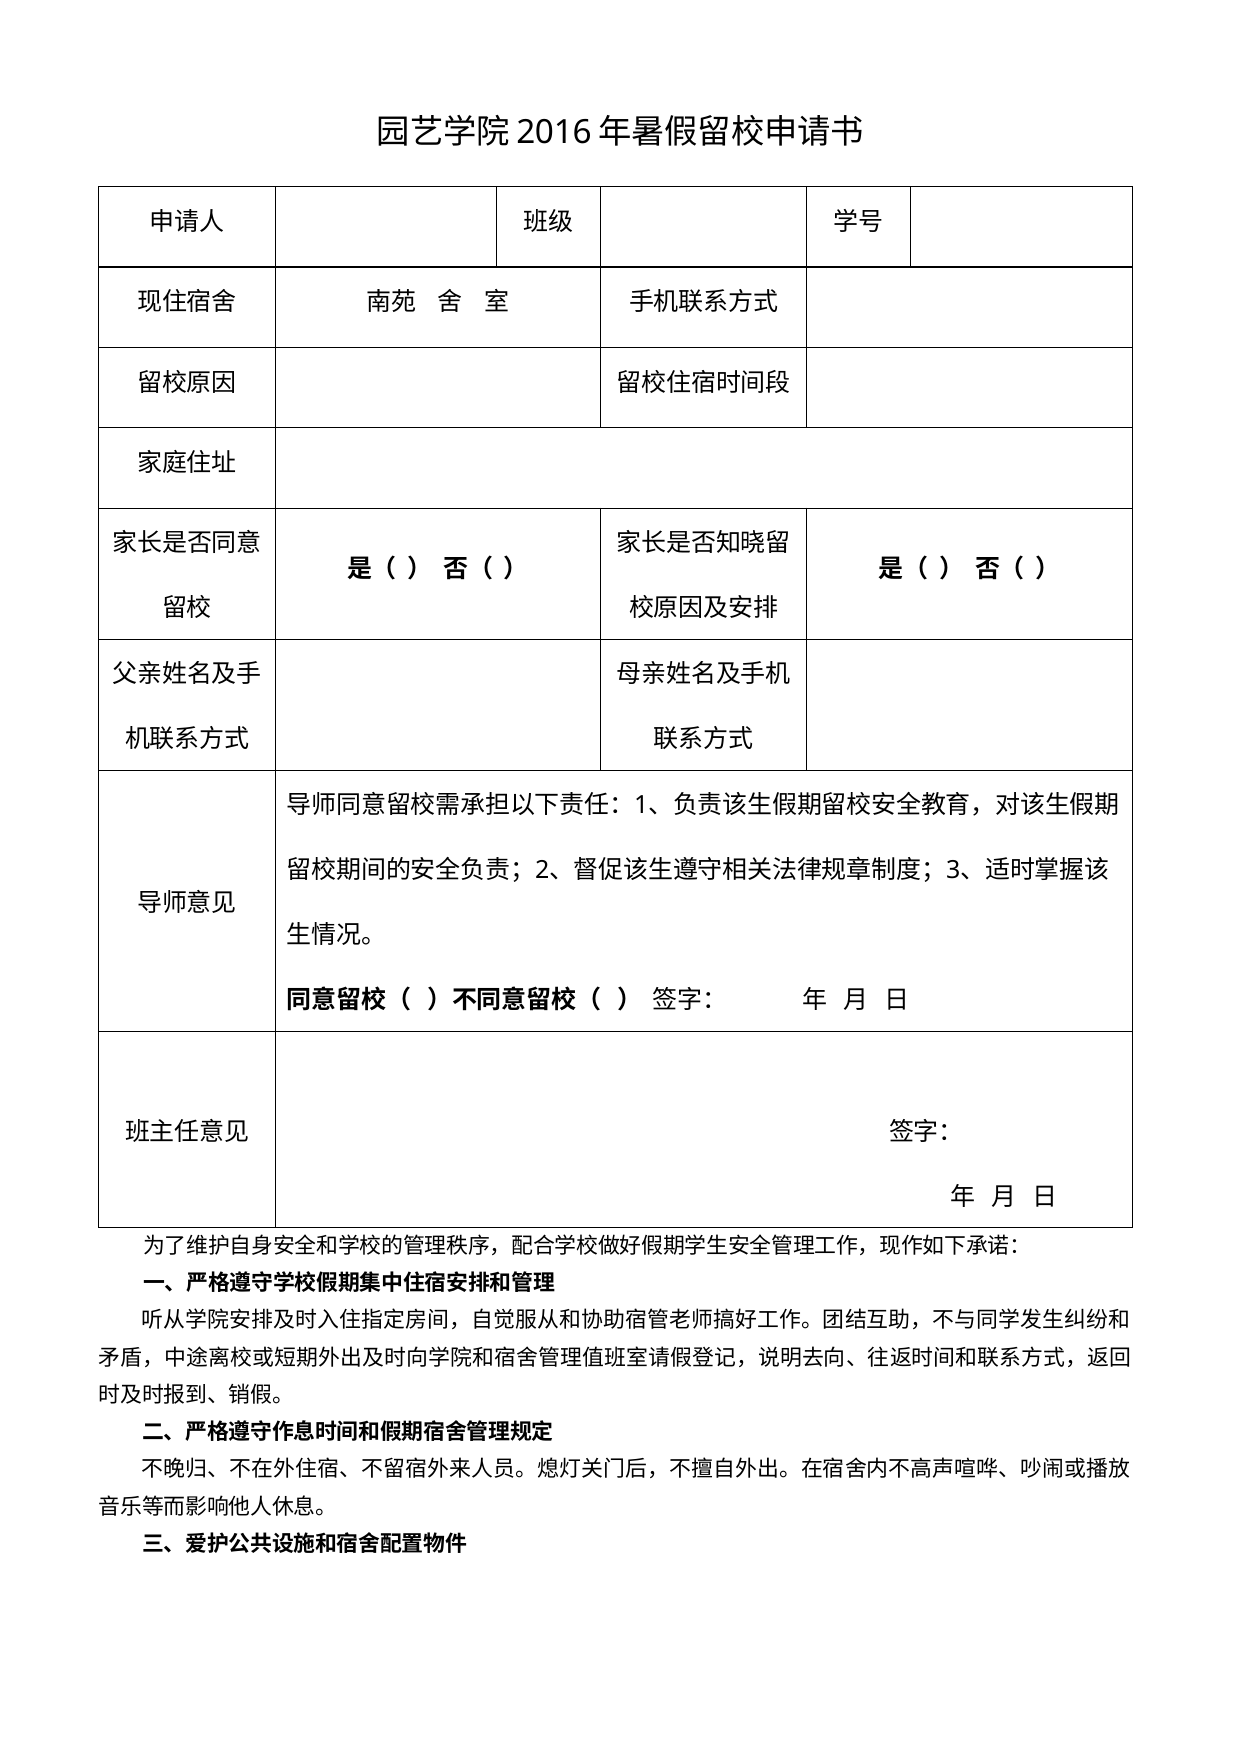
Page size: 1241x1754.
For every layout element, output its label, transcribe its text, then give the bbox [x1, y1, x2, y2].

table_cell 现住宿舍 [99, 268, 275, 347]
table_cell [276, 428, 1132, 507]
text 二、严格遵守作息时间和假期宿舍管理规定 [99, 1414, 1133, 1446]
table_header 申请人 [99, 187, 275, 266]
table_cell [807, 640, 1132, 769]
table_cell 手机联系方式 [601, 268, 806, 347]
text 为了维护自身安全和学校的管理秩序，配合学校做好假期学生安全管理工作，现作如下承诺： [143, 1228, 1133, 1260]
table_cell 家长是否同意留校 [99, 509, 275, 638]
table_header 班级 [497, 187, 600, 266]
text 听从学院安排及时入住指定房间，自觉服从和协助宿管老师搞好工作。团结互助，不与同学发生纠纷和矛盾，中途离校或短期外出及时向学院和宿舍管理值班室请假登记，说明去向、往返时间和联系方式，返回时及时报到、销假。 [99, 1302, 1133, 1409]
table_cell 家长是否知晓留校原因及安排 [601, 509, 806, 638]
text 园艺学院2016年暑假留校申请书 [187, 97, 1053, 162]
table_cell 导师意见 [99, 771, 275, 1031]
table_cell 班主任意见 [99, 1032, 275, 1227]
text 三、爱护公共设施和宿舍配置物件 [99, 1525, 1133, 1558]
table_cell [276, 348, 600, 427]
table_header [276, 187, 496, 266]
table_cell 是（ ） 否（ ） [807, 509, 1132, 638]
table_header [601, 187, 806, 266]
table_cell 父亲姓名及手机联系方式 [99, 640, 275, 769]
table_cell 家庭住址 [99, 428, 275, 507]
table_cell [807, 268, 1132, 347]
table_cell 是（ ） 否（ ） [276, 509, 600, 638]
table_header [911, 187, 1132, 266]
table_cell [276, 640, 600, 769]
table_header 学号 [807, 187, 910, 266]
table_cell 留校原因 [99, 348, 275, 427]
table_cell 留校住宿时间段 [601, 348, 806, 427]
text 一、严格遵守学校假期集中住宿安排和管理 [143, 1265, 1133, 1297]
text 不晚归、不在外住宿、不留宿外来人员。熄灯关门后，不擅自外出。在宿舍内不高声喧哗、吵闹或播放音乐等而影响他人休息。 [99, 1451, 1133, 1521]
table_cell [807, 348, 1132, 427]
table_cell 母亲姓名及手机联系方式 [601, 640, 806, 769]
table_cell 南苑 舍 室 [276, 268, 600, 347]
